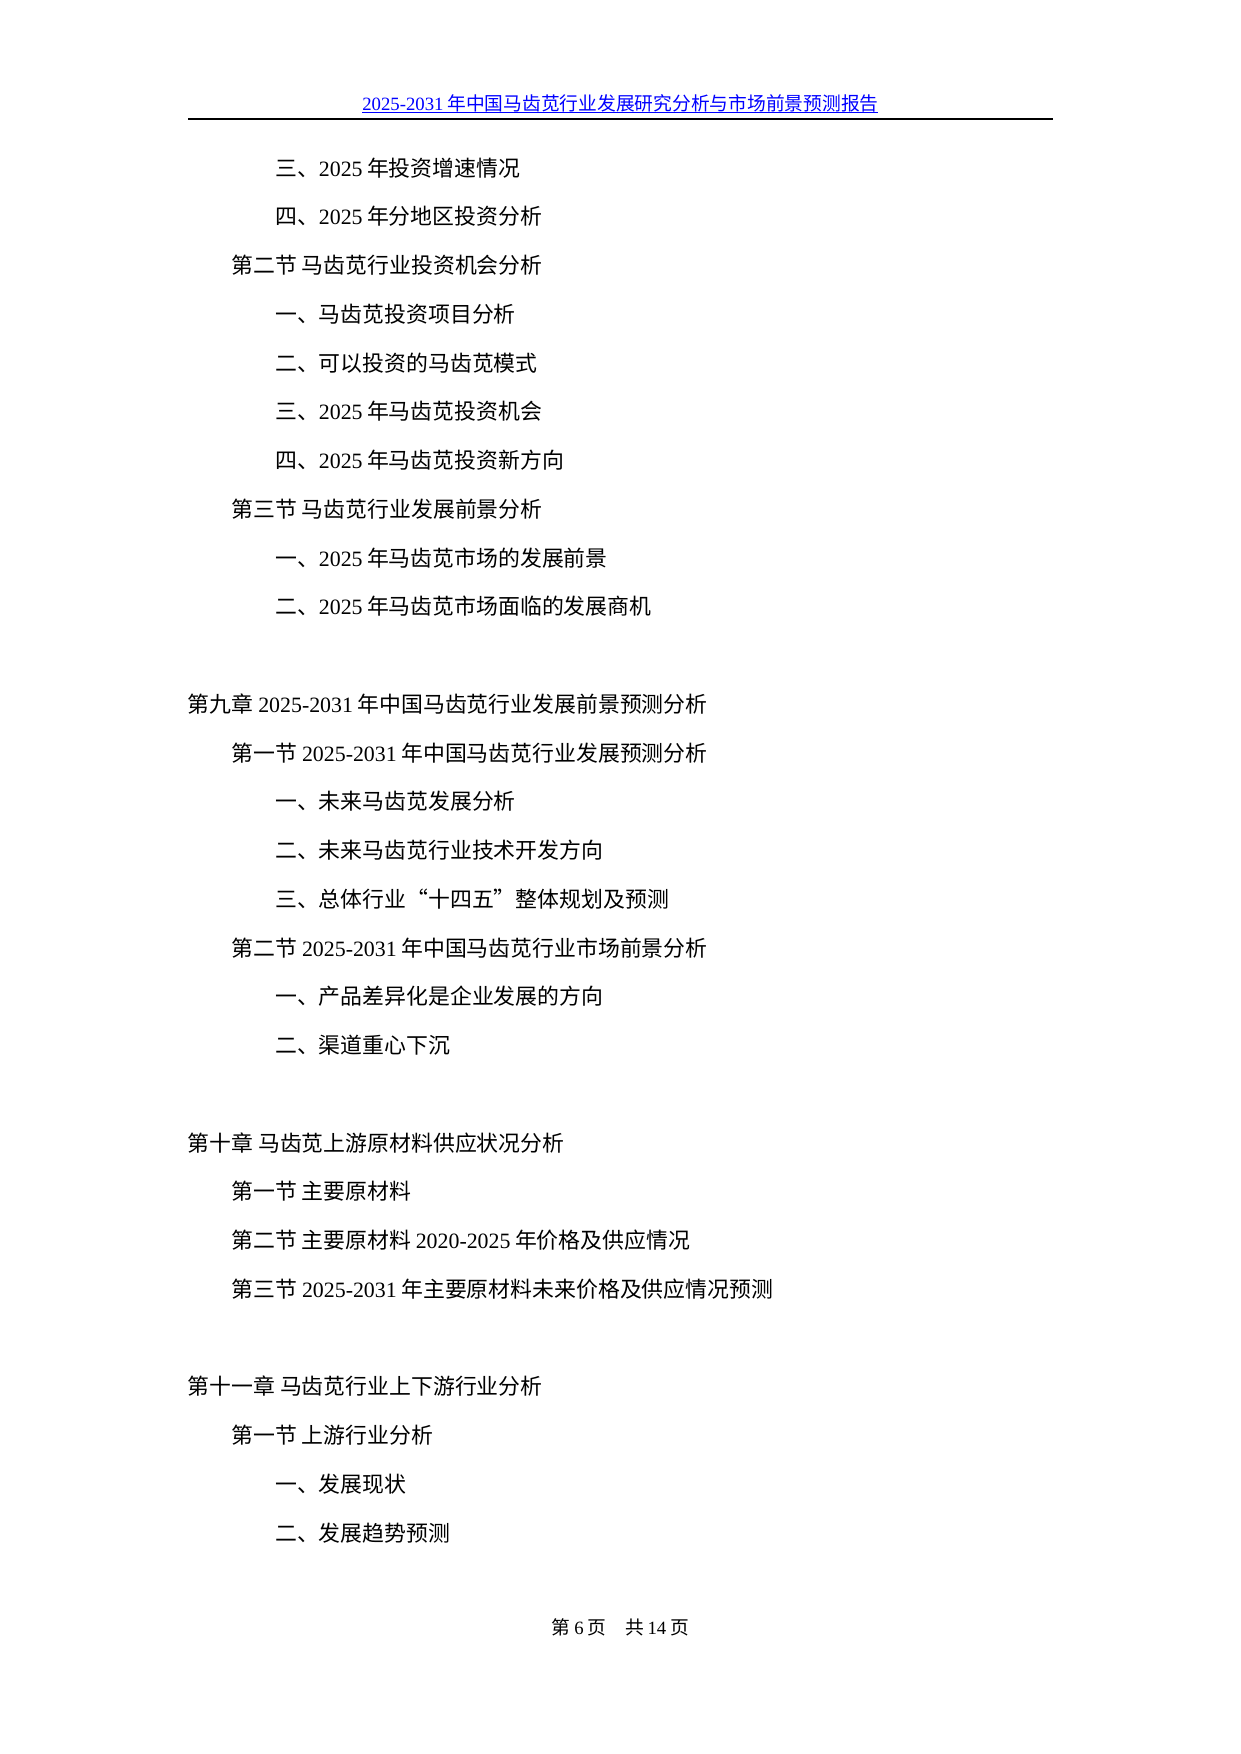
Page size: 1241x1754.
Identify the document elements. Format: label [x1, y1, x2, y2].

text [187, 150, 1053, 1548]
